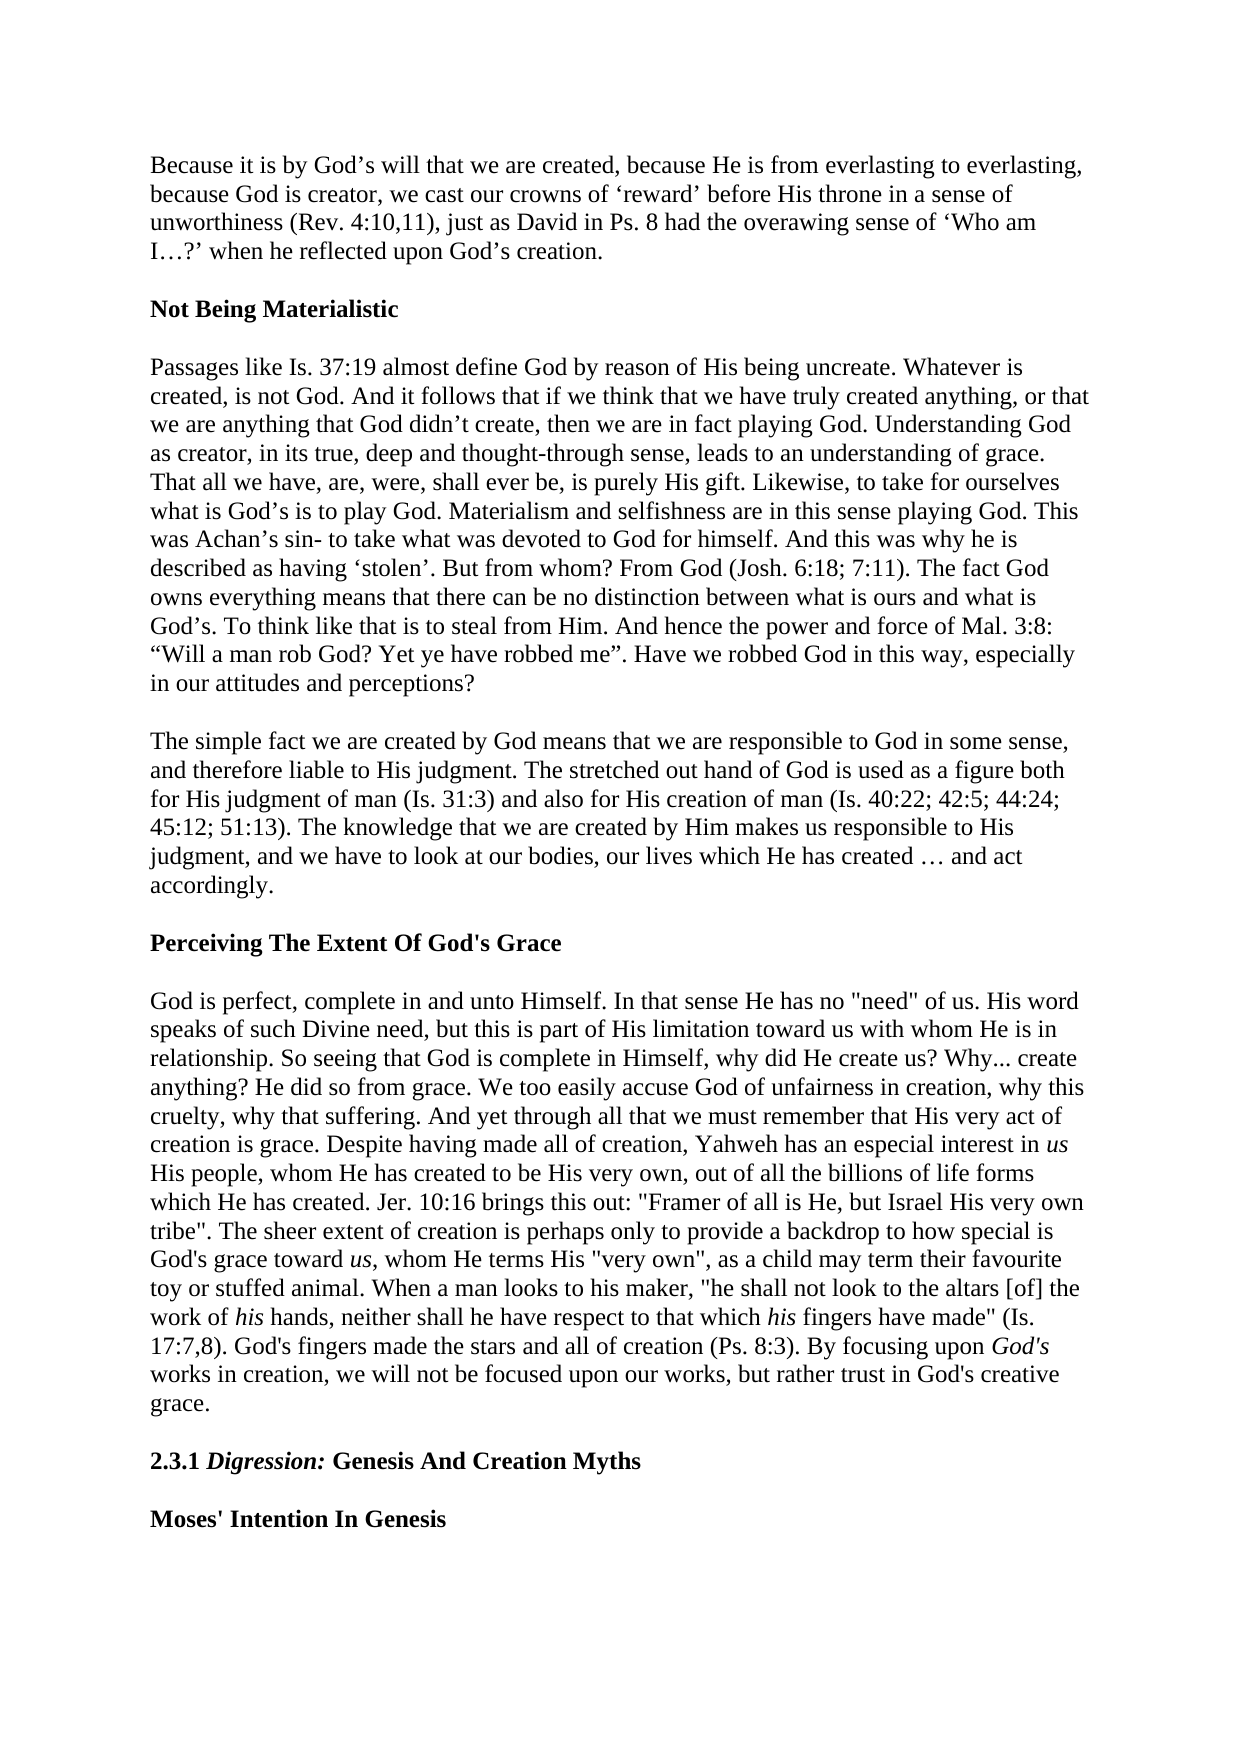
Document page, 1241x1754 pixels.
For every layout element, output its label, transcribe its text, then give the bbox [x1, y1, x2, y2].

text Passages like Is. 37:19 almost define God by reason of His being uncreate. Whatever is created, is not God. And it follows that if we think that we have truly created anything, or that we are anything that God didn’t create, then we are in fact playing God. Understanding God as creator, in its true, deep and thought-through sense, leads to an understanding of grace. That all we have, are, were, shall ever be, is purely His gift. Likewise, to take for ourselves what is God’s is to play God. Materialism and selfishness are in this sense playing God. This was Achan’s sin- to take what was devoted to God for himself. And this was why he is described as having ‘stolen’. But from whom? From God (Josh. 6:18; 7:11). The fact God owns everything means that there can be no distinction between what is ours and what is God’s. To think like that is to steal from Him. And hence the power and force of Mal. 3:8: “Will a man rob God? Yet ye have robbed me”. Have we robbed God in this way, especially in our attitudes and perceptions? [150, 352, 1090, 697]
text Because it is by God’s will that we are created, because He is from everlasting to everlasting, because God is creator, we cast our crowns of ‘reward’ before His throne in a sense of unworthiness (Rev. 4:10,11), just as David in Ps. 8 had the overawing sense of ‘Who am I…?’ when he reflected upon God’s creation. [150, 150, 1090, 265]
text God is perfect, complete in and unto Himself. In that sense He has no "need" of us. His word speaks of such Divine need, but this is part of His limitation toward us with whom He is in relationship. So seeing that God is complete in Himself, why did He create us? Why... create anything? He did so from grace. We too easily accuse God of unfairness in creation, why this cruelty, why that suffering. And yet through all that we must remember that His very act of creation is grace. Despite having made all of creation, Yahweh has an especial interest in us His people, whom He has created to be His very own, out of all the billions of life forms which He has created. Jer. 10:16 brings this out: "Framer of all is He, but Israel His very own tribe". The sheer extent of creation is perhaps only to provide a backdrop to how special is God's grace toward us, whom He terms His "very own", as a child may term their favourite toy or stuffed animal. When a man looks to his maker, "he shall not look to the altars [of] the work of his hands, neither shall he have respect to that which his fingers have made" (Is. 17:7,8). God's fingers made the stars and all of creation (Ps. 8:3). By focusing upon God's works in creation, we will not be focused upon our works, but rather trust in God's creative grace. [150, 986, 1090, 1417]
text The simple fact we are created by God means that we are responsible to God in some sense, and therefore liable to His judgment. The stretched out hand of God is used as a figure both for His judgment of man (Is. 31:3) and also for His creation of man (Is. 40:22; 42:5; 44:24; 45:12; 51:13). The knowledge that we are created by Him makes us responsible to His judgment, and we have to look at our bodies, our lives which He has created … and act accordingly. [150, 726, 1090, 899]
subtitle Perceiving The Extent Of God's Grace [150, 928, 1090, 957]
subtitle Not Being Materialistic [150, 294, 1090, 323]
text 2.3.1 Digression: Genesis And Creation Myths [150, 1446, 1090, 1475]
text Moses' Intention In Genesis [150, 1504, 1090, 1533]
